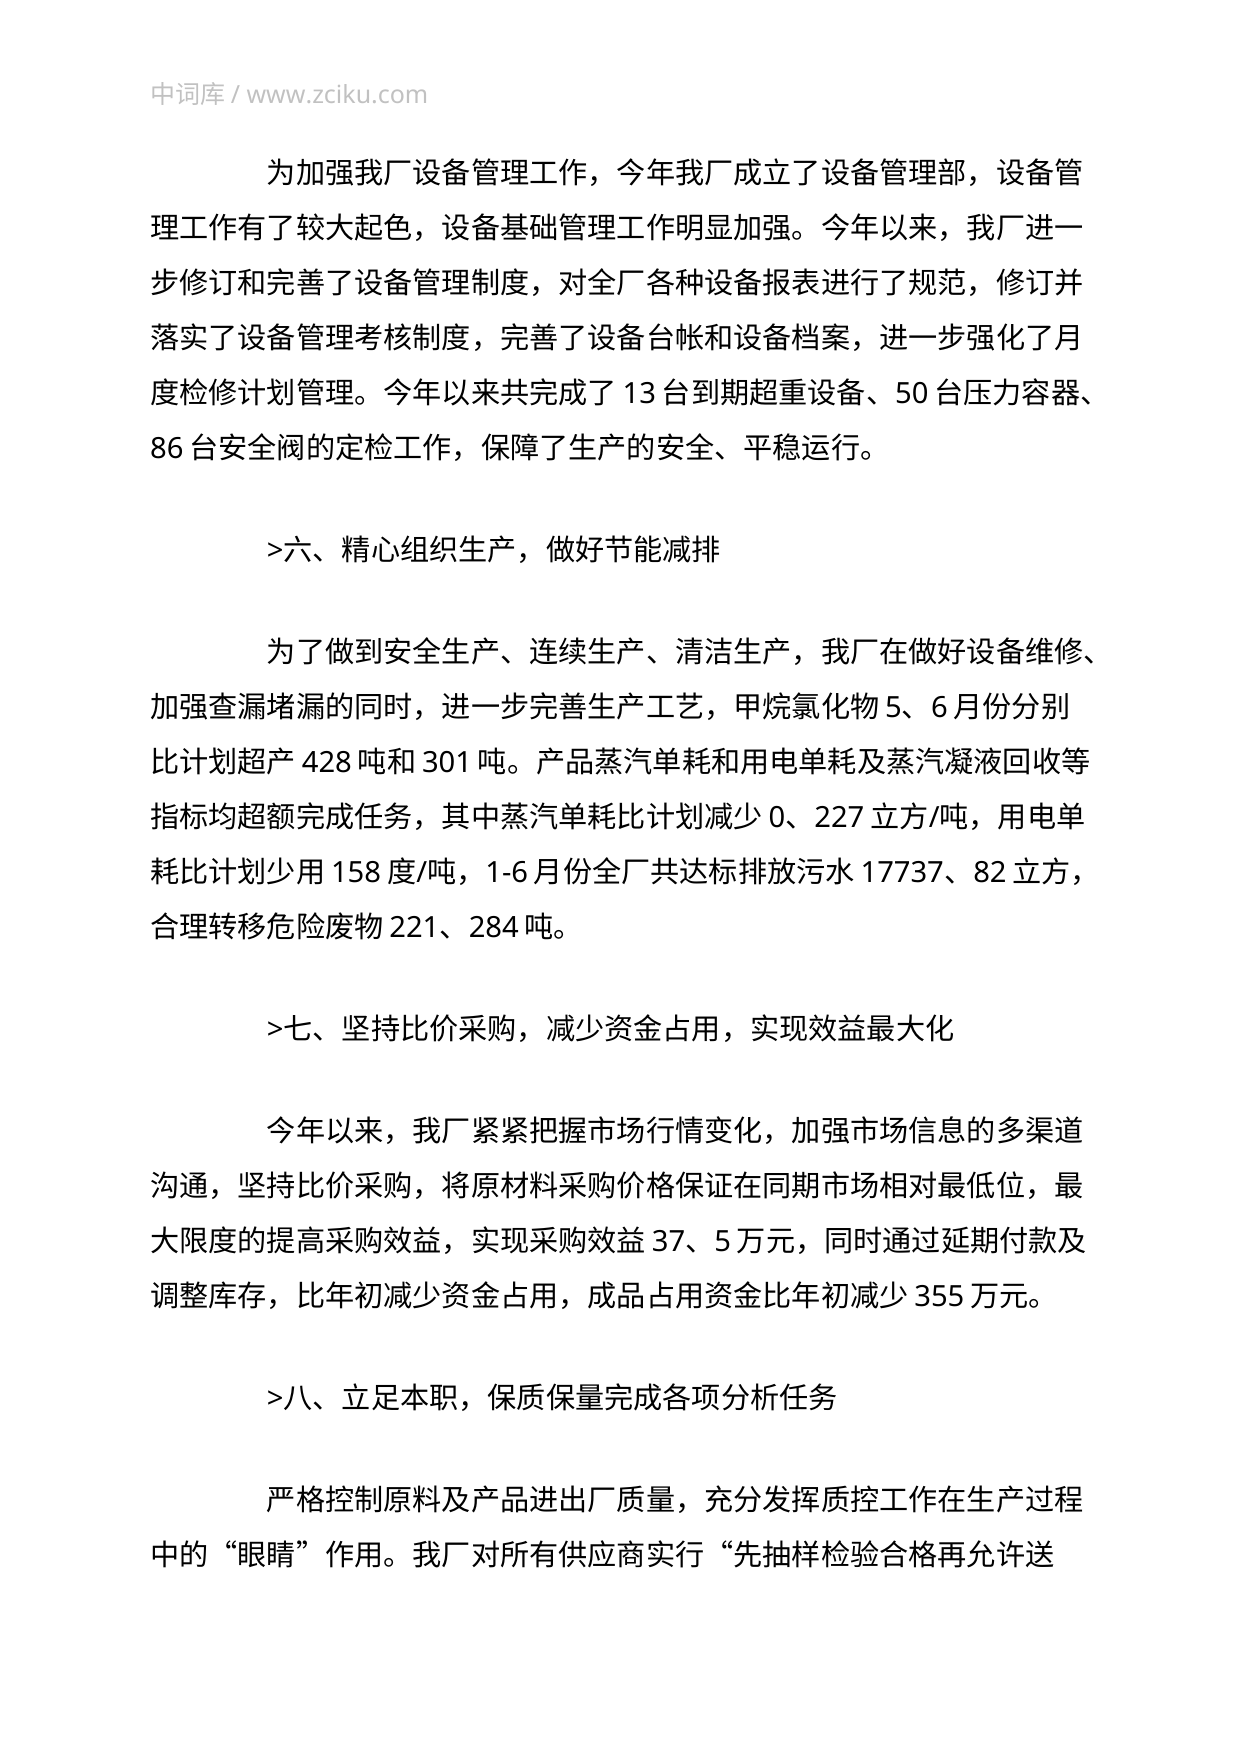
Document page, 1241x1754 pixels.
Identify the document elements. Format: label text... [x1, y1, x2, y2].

text >六、精心组织生产，做好节能减排 [150, 527, 1090, 569]
text >七、坚持比价采购，减少资金占用，实现效益最大化 [150, 1005, 1090, 1048]
text 为了做到安全生产、连续生产、清洁生产，我厂在做好设备维修、加强查漏堵漏的同时，进一步完善生产工艺，甲烷氯化物5、6月份分别比计划超产428吨和301吨。产品蒸汽单耗和用电单耗及蒸汽凝液回收等指标均超额完成任务，其中蒸汽单耗比计划减少0、227立方/吨，用电单耗比计划少用158度/吨，1-6月份全厂共达标排放污水17737、82立方，合理转移危险废物221、284吨。 [150, 628, 1090, 946]
text >八、立足本职，保质保量完成各项分析任务 [150, 1374, 1090, 1417]
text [150, 1476, 1090, 1573]
text 今年以来，我厂紧紧把握市场行情变化，加强市场信息的多渠道沟通，坚持比价采购，将原材料采购价格保证在同期市场相对最低位，最大限度的提高采购效益，实现采购效益37、5万元，同时通过延期付款及调整库存，比年初减少资金占用，成品占用资金比年初减少355万元。 [150, 1107, 1090, 1314]
text 为加强我厂设备管理工作，今年我厂成立了设备管理部，设备管理工作有了较大起色，设备基础管理工作明显加强。今年以来，我厂进一步修订和完善了设备管理制度，对全厂各种设备报表进行了规范，修订并落实了设备管理考核制度，完善了设备台帐和设备档案，进一步强化了月度检修计划管理。今年以来共完成了13台到期超重设备、50台压力容器、86台安全阀的定检工作，保障了生产的安全、平稳运行。 [150, 150, 1090, 467]
